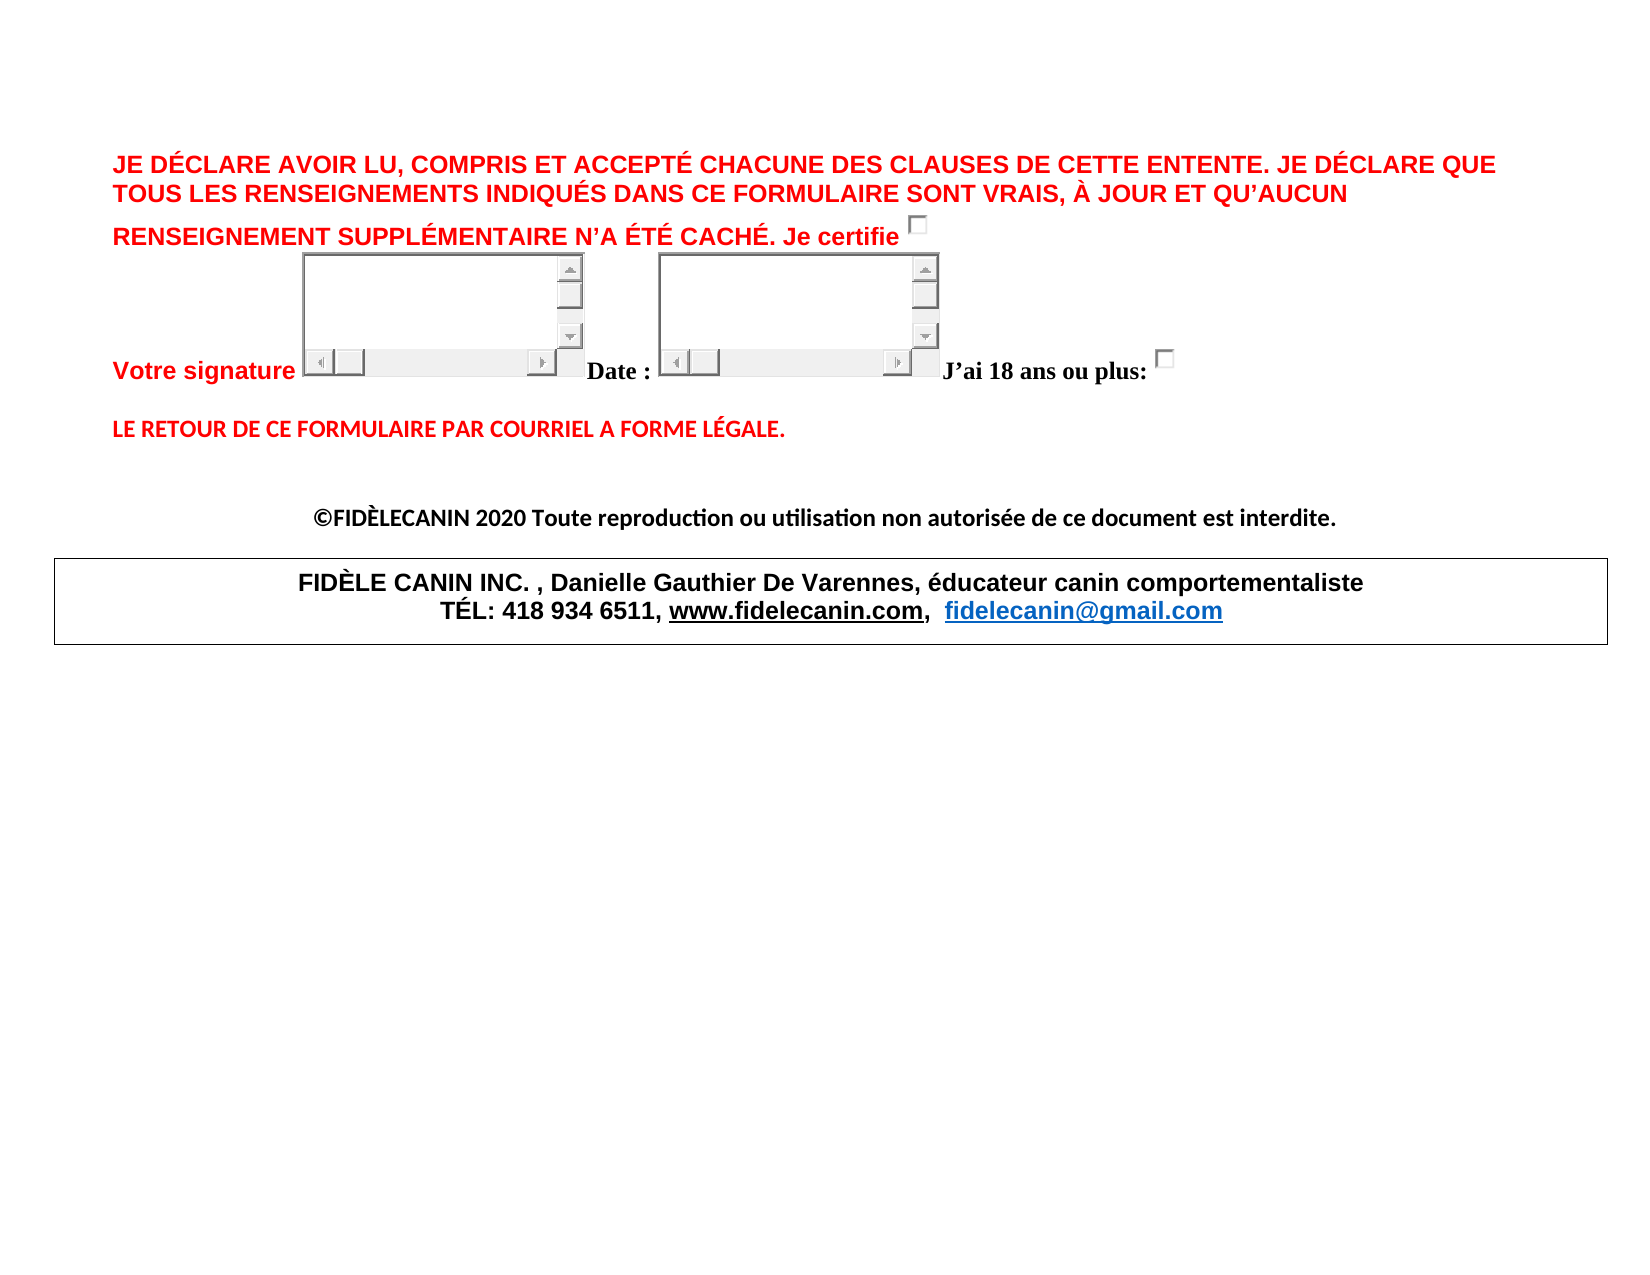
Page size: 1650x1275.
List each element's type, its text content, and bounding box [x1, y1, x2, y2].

text LE RETOUR DE CE FORMULAIRE PAR COURRIEL A FORME LÉGALE. [112, 413, 1537, 443]
text JE DÉCLARE AVOIR LU, COMPRIS ET ACCEPTÉ CHACUNE DES CLAUSES DE CETTE ENTENTE. JE DÉCLARE QUE TOUS LES RENSEIGNEMENTS INDIQUÉS DANS CE FORMULAIRE SONT VRAIS, À JOUR ET QU’AUCUN RENSEIGNEMENT SUPPLÉMENTAIRE N’A ÉTÉ CACHÉ. Je certifie [112, 150, 1537, 250]
text ©FIDÈLECANIN 2020 Toute reproduction ou utilisation non autorisée de ce document est interdite. [112, 502, 1537, 533]
text Votre signature Date : J’ai 18 ans ou plus: [112, 252, 1537, 384]
